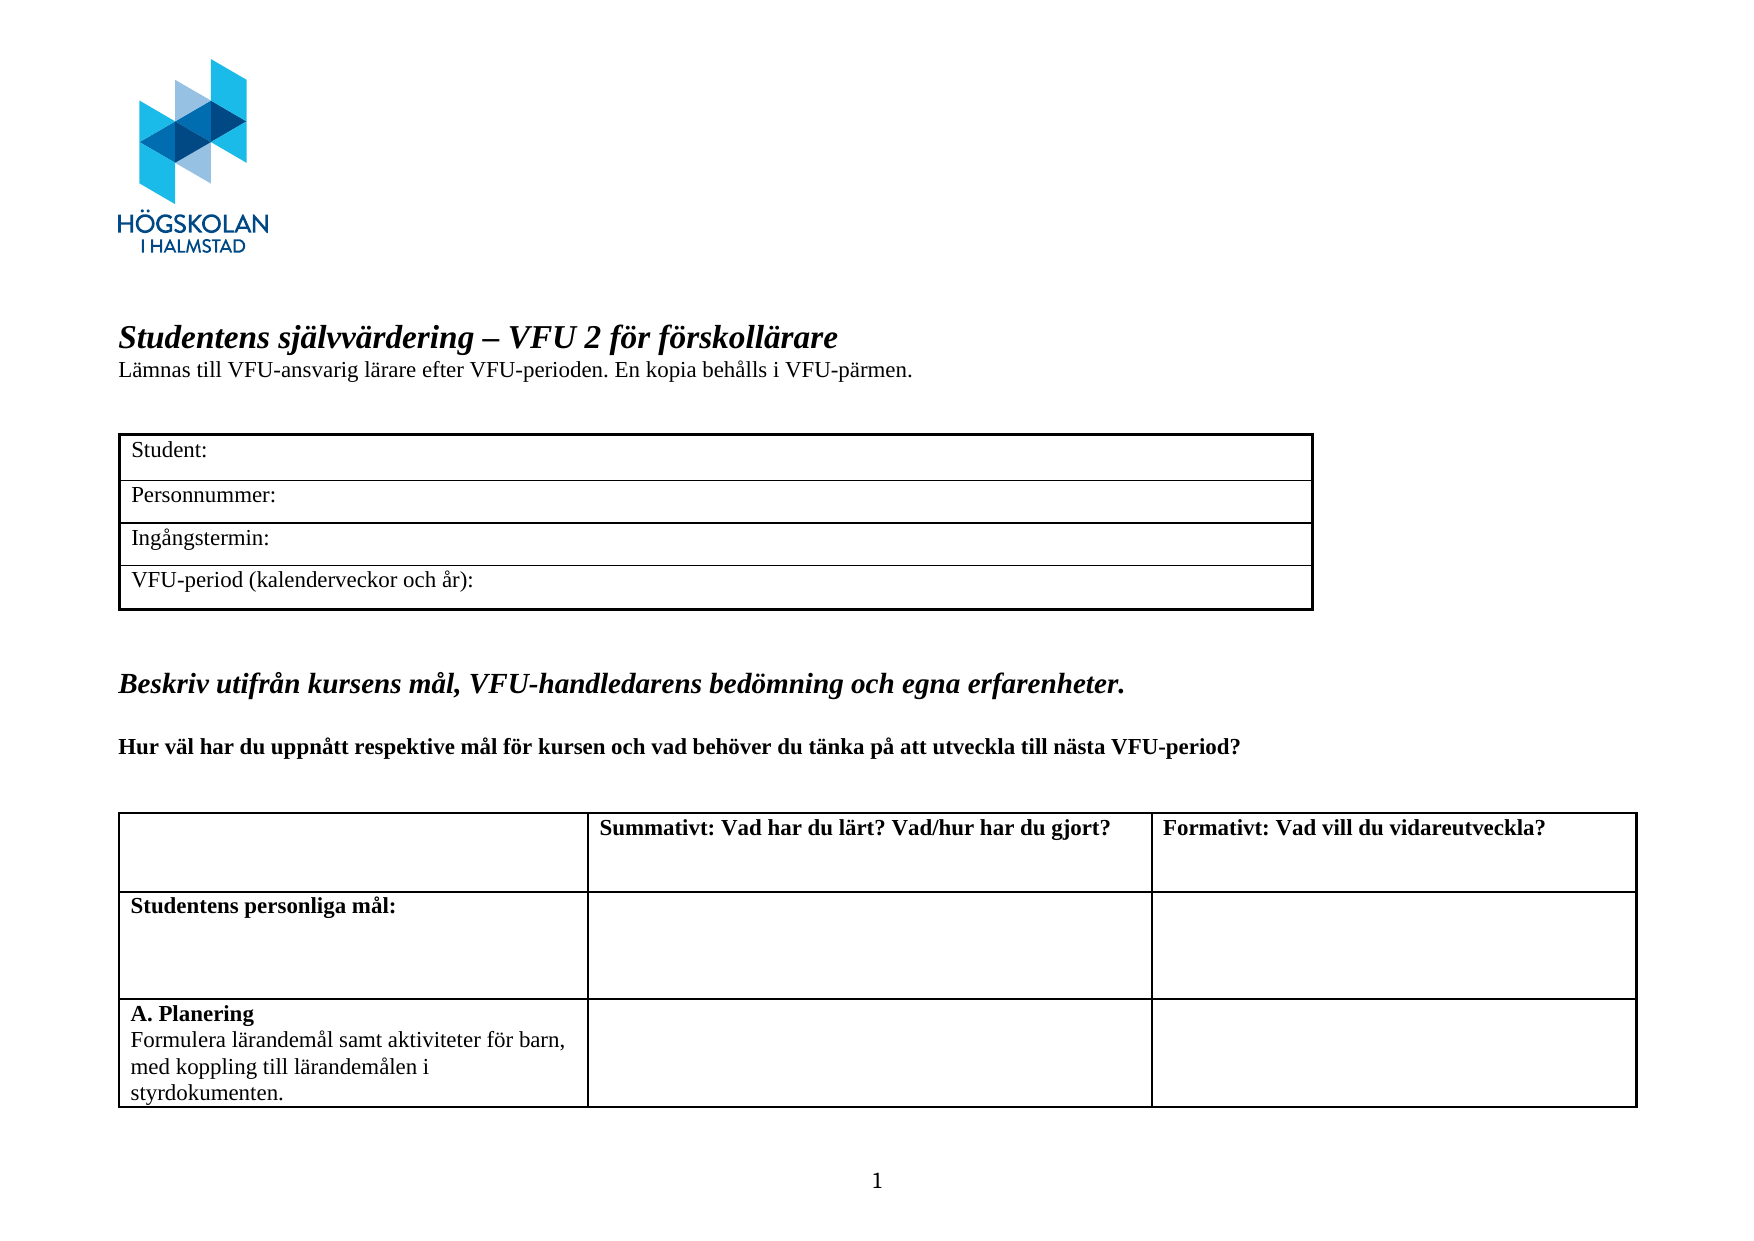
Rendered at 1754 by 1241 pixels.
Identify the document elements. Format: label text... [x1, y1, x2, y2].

subtitle Lämnas till VFU-ansvarig lärare efter VFU-perioden. En kopia behålls i VFU-pärmen. [118, 356, 1636, 382]
table_cell Ingångstermin: [121, 524, 1311, 565]
table_cell [589, 1000, 1151, 1106]
table_cell [589, 893, 1151, 998]
subtitle Studentens självvärdering – VFU 2 för förskollärare [118, 317, 1636, 356]
text Hur väl har du uppnått respektive mål för kursen och vad behöver du tänka på att utveckla till nästa VFU-period? [118, 733, 1754, 759]
table_header Student: [121, 436, 1311, 480]
table_header Summativt: Vad har du lärt? Vad/hur har du gjort? [589, 814, 1151, 891]
text Beskriv utifrån kursens mål, VFU-handledarens bedömning och egna erfarenheter. [118, 666, 1754, 699]
table_cell Studentens personliga mål: [120, 893, 587, 998]
table_cell Personnummer: [121, 481, 1311, 522]
table_cell [1153, 893, 1635, 998]
table_header [120, 814, 587, 891]
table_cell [120, 1000, 587, 1106]
table_header Formativt: Vad vill du vidareutveckla? [1153, 814, 1635, 891]
table_cell VFU-period (kalenderveckor och år): [121, 566, 1311, 608]
table_cell [1153, 1000, 1635, 1106]
